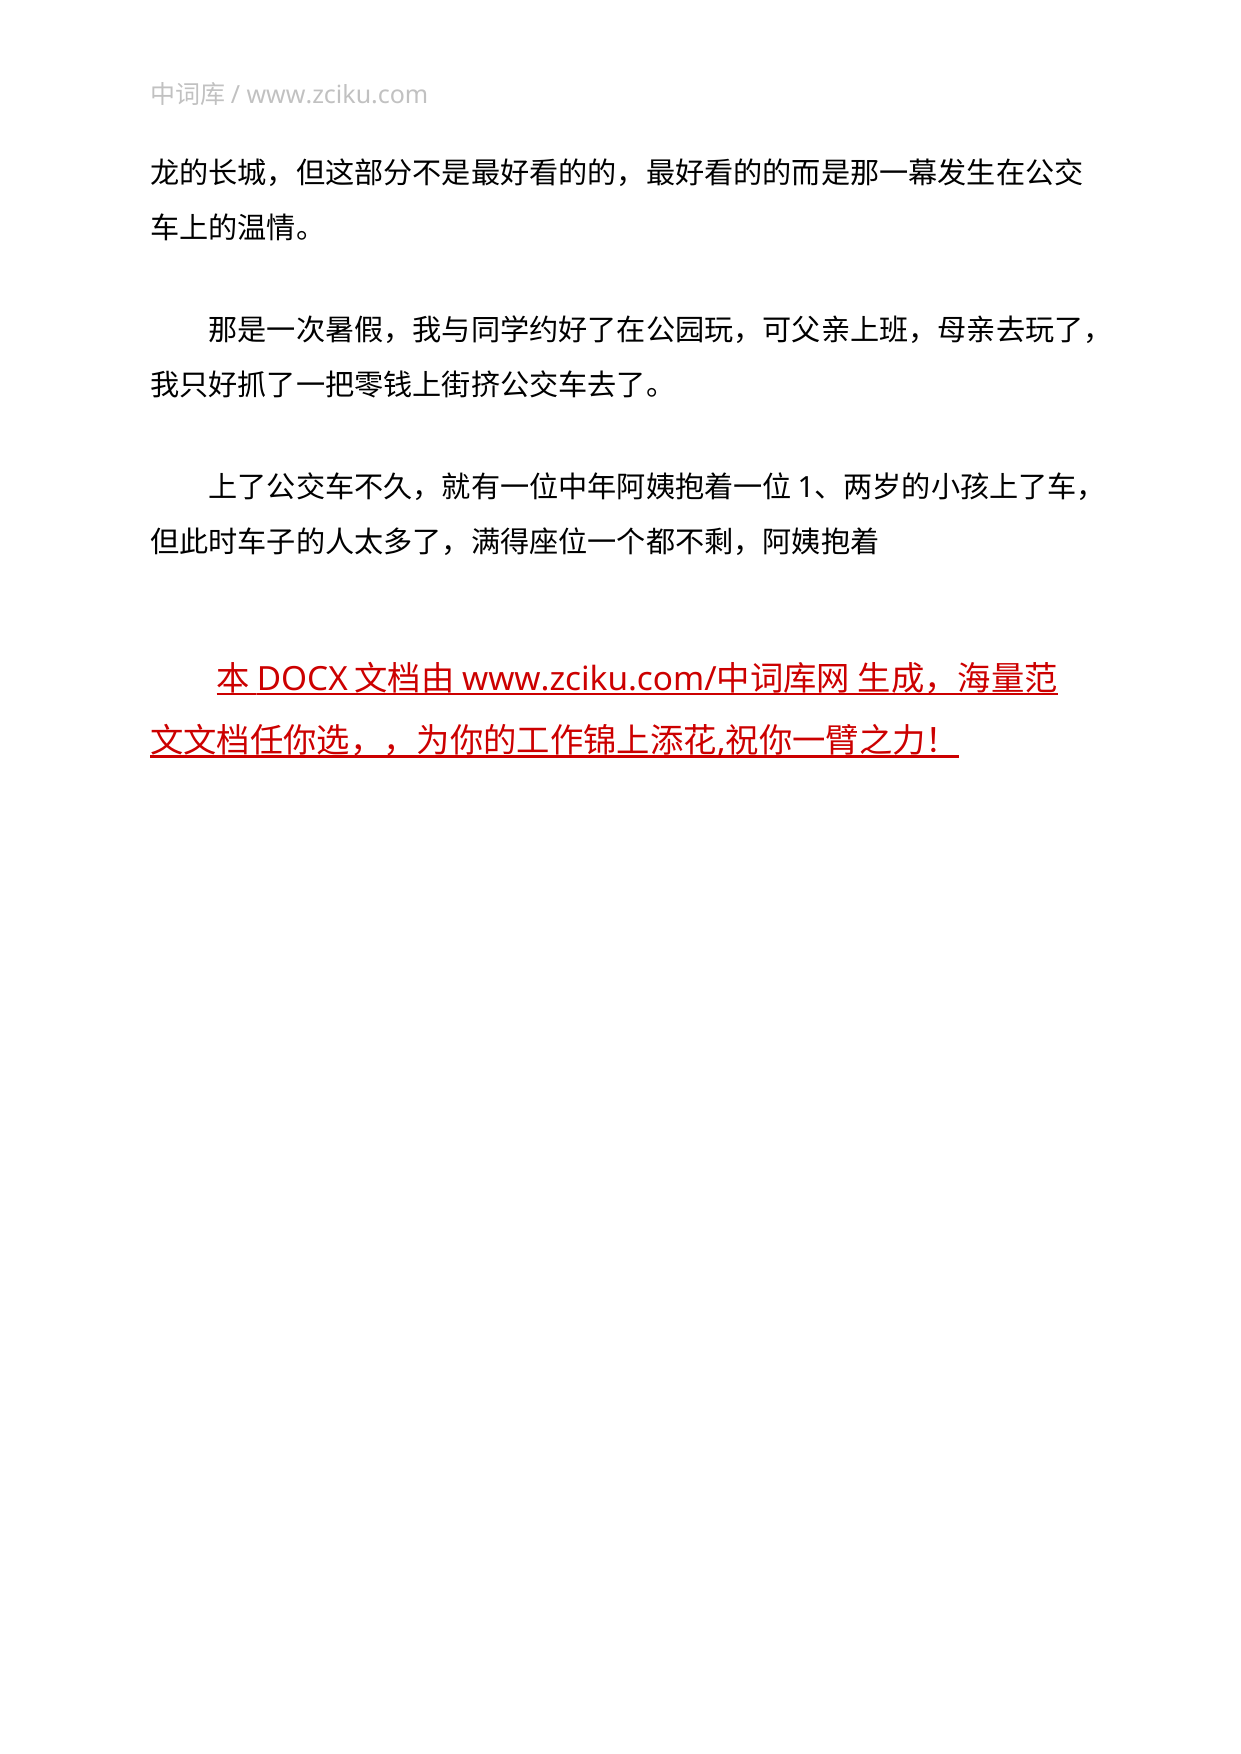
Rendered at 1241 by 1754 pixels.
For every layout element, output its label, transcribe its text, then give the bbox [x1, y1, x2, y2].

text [150, 150, 1090, 247]
text 那是一次暑假，我与同学约好了在公园玩，可父亲上班，母亲去玩了，我只好抓了一把零钱上街挤公交车去了。 [150, 307, 1090, 404]
text 本DOCX文档由 www.zciku.com/中词库网 生成，海量范文文档任你选，，为你的工作锦上添花,祝你一臂之力！ [150, 651, 1090, 763]
text 上了公交车不久，就有一位中年阿姨抱着一位1、两岁的小孩上了车，但此时车子的人太多了，满得座位一个都不剩，阿姨抱着 [150, 463, 1090, 561]
